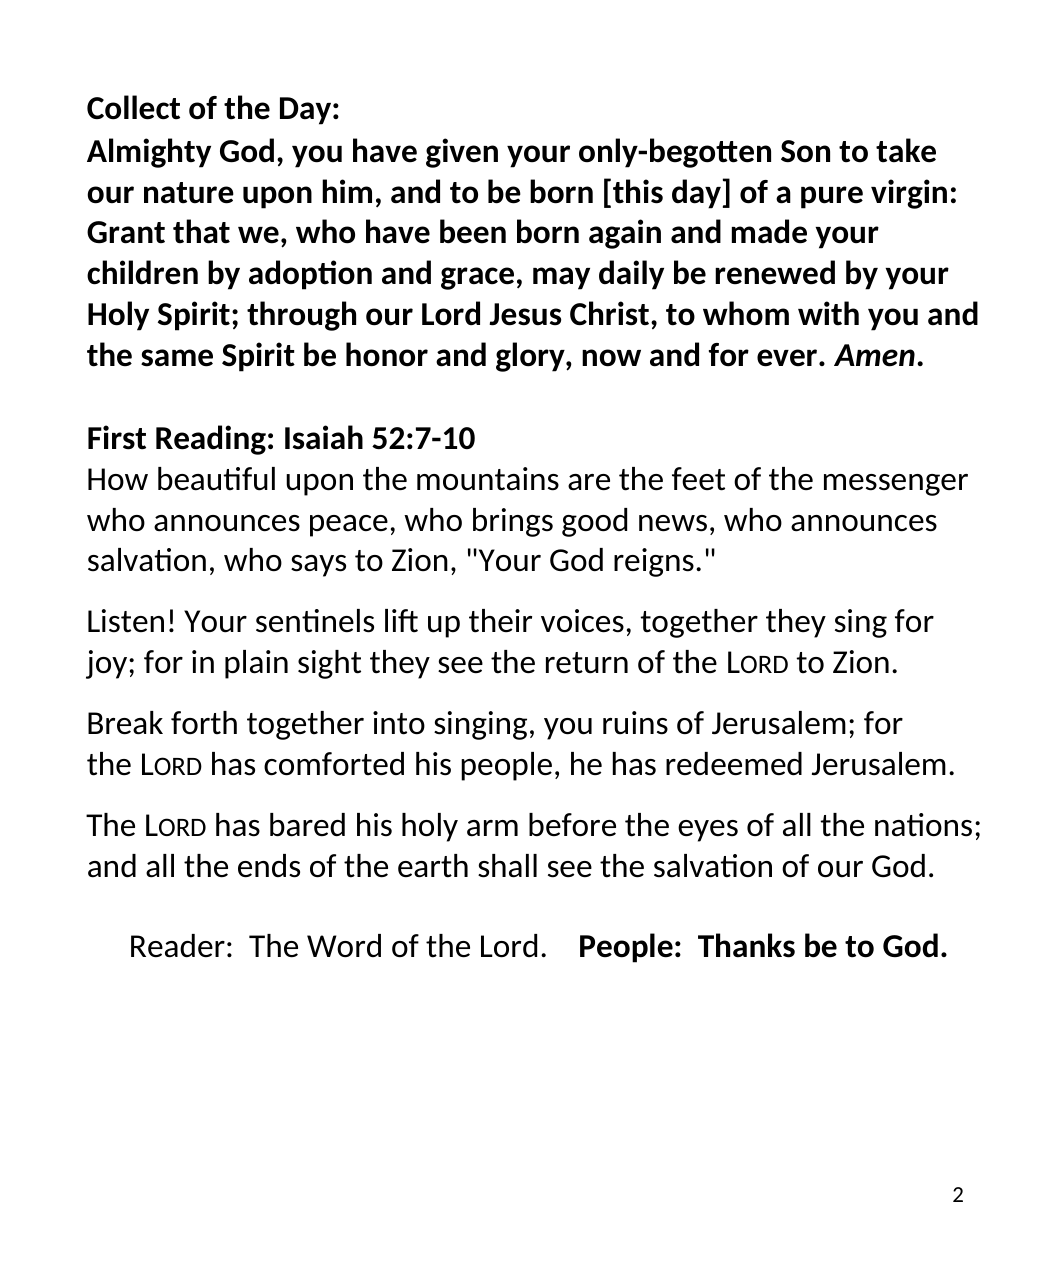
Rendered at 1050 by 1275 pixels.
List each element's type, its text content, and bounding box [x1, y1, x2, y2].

text Listen! Your sentinels lift up their voices, together they sing for joy; for in plain sight they see the return of the Lord to Zion. [86, 600, 987, 682]
text Break forth together into singing, you ruins of Jerusalem; for the Lord has comforted his people, he has redeemed Jerusalem. [86, 702, 1005, 783]
text Almighty God, you have given your only-begotten Son to take our nature upon him, and to be born [this day] of a pure virgin: Grant that we, who have been born again and made your children by adoption and grace, may daily be renewed by your Holy Spirit; through our Lord Jesus Christ, to whom with you and the same Spirit be honor and glory, now and for ever. Amen. [87, 130, 987, 374]
text Collect of the Day: [87, 87, 987, 128]
text Reader: The Word of the Lord. People: Thanks be to God. [75, 925, 987, 966]
subtitle First Reading: Isaiah 52:7-10 [87, 417, 1023, 458]
text The Lord has bared his holy arm before the eyes of all the nations; and all the ends of the earth shall see the salvation of our God. [86, 804, 987, 885]
text How beautiful upon the mountains are the feet of the messenger who announces peace, who brings good news, who announces salvation, who says to Zion, "Your God reigns." [86, 458, 987, 580]
